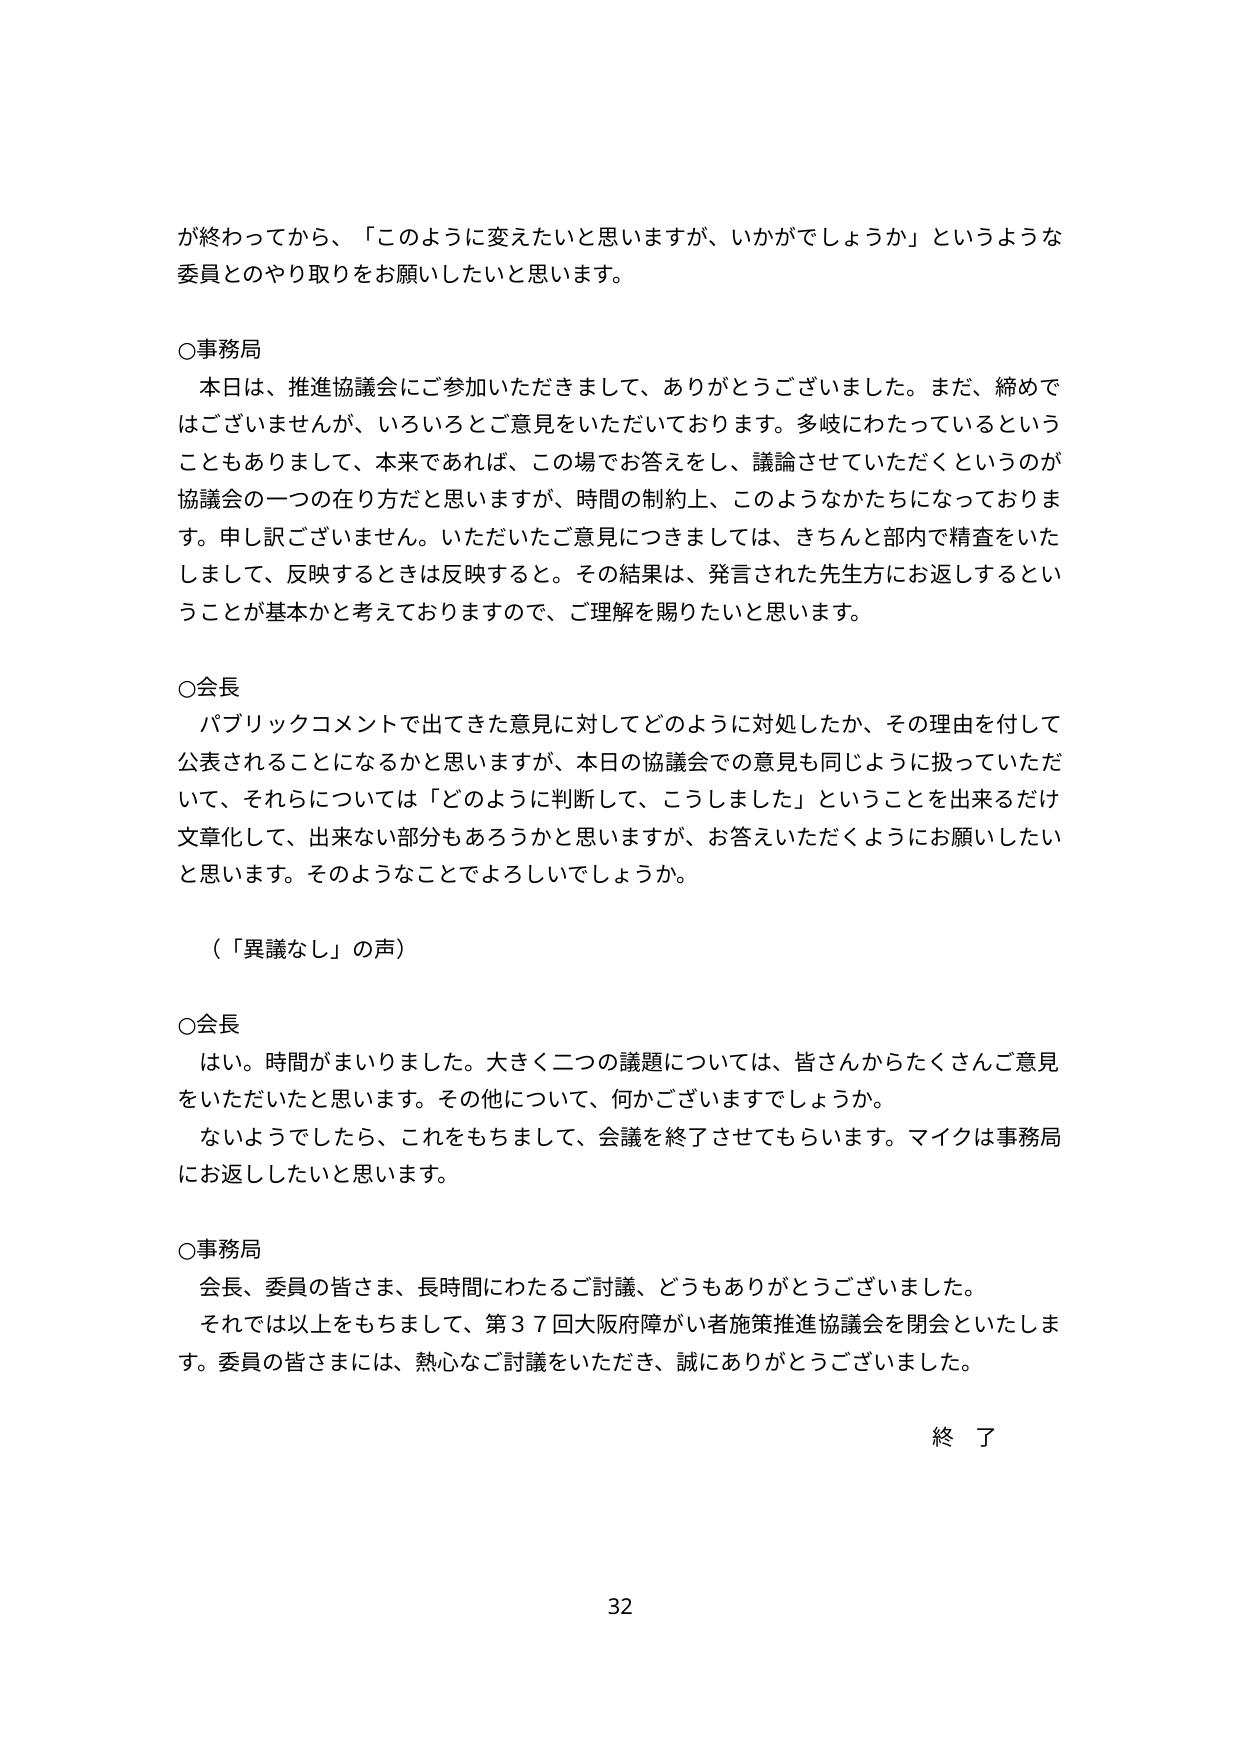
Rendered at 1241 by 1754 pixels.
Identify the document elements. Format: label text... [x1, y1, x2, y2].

text ○事務局 [177, 1229, 1063, 1267]
text パブリックコメントで出てきた意見に対してどのように対処したか、その理由を付して公表されることになるかと思いますが、本日の協議会での意見も同じように扱っていただいて、それらについては「どのように判断して、こうしました」ということを出来るだけ文章化して、出来ない部分もあろうかと思いますが、お答えいただくようにお願いしたいと思います。そのようなことでよろしいでしょうか。 [177, 704, 1063, 892]
text （「異議なし」の声） [177, 929, 1063, 967]
text 会長、委員の皆さま、長時間にわたるご討議、どうもありがとうございました。 [177, 1267, 1063, 1304]
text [177, 217, 1063, 292]
text ○会長 [177, 1004, 1063, 1042]
text それでは以上をもちまして、第３７回大阪府障がい者施策推進協議会を閉会といたします。委員の皆さまには、熱心なご討議をいただき、誠にありがとうございました。 [177, 1304, 1063, 1379]
text ないようでしたら、これをもちまして、会議を終了させてもらいます。マイクは事務局にお返ししたいと思います。 [177, 1117, 1063, 1192]
text 終 了 [177, 1417, 997, 1454]
text ○事務局 [177, 329, 1063, 367]
text はい。時間がまいりました。大きく二つの議題については、皆さんからたくさんご意見をいただいたと思います。その他について、何かございますでしょうか。 [177, 1042, 1063, 1117]
text 本日は、推進協議会にご参加いただきまして、ありがとうございました。まだ、締めではございませんが、いろいろとご意見をいただいております。多岐にわたっているということもありまして、本来であれば、この場でお答えをし、議論させていただくというのが、協議会の一つの在り方だと思いますが、時間の制約上、このようなかたちになっております。申し訳ございません。いただいたご意見につきましては、きちんと部内で精査をいたしまして、反映するときは反映すると。その結果は、発言された先生方にお返しするということが基本かと考えておりますので、ご理解を賜りたいと思います。 [177, 367, 1063, 629]
text ○会長 [177, 667, 1063, 704]
